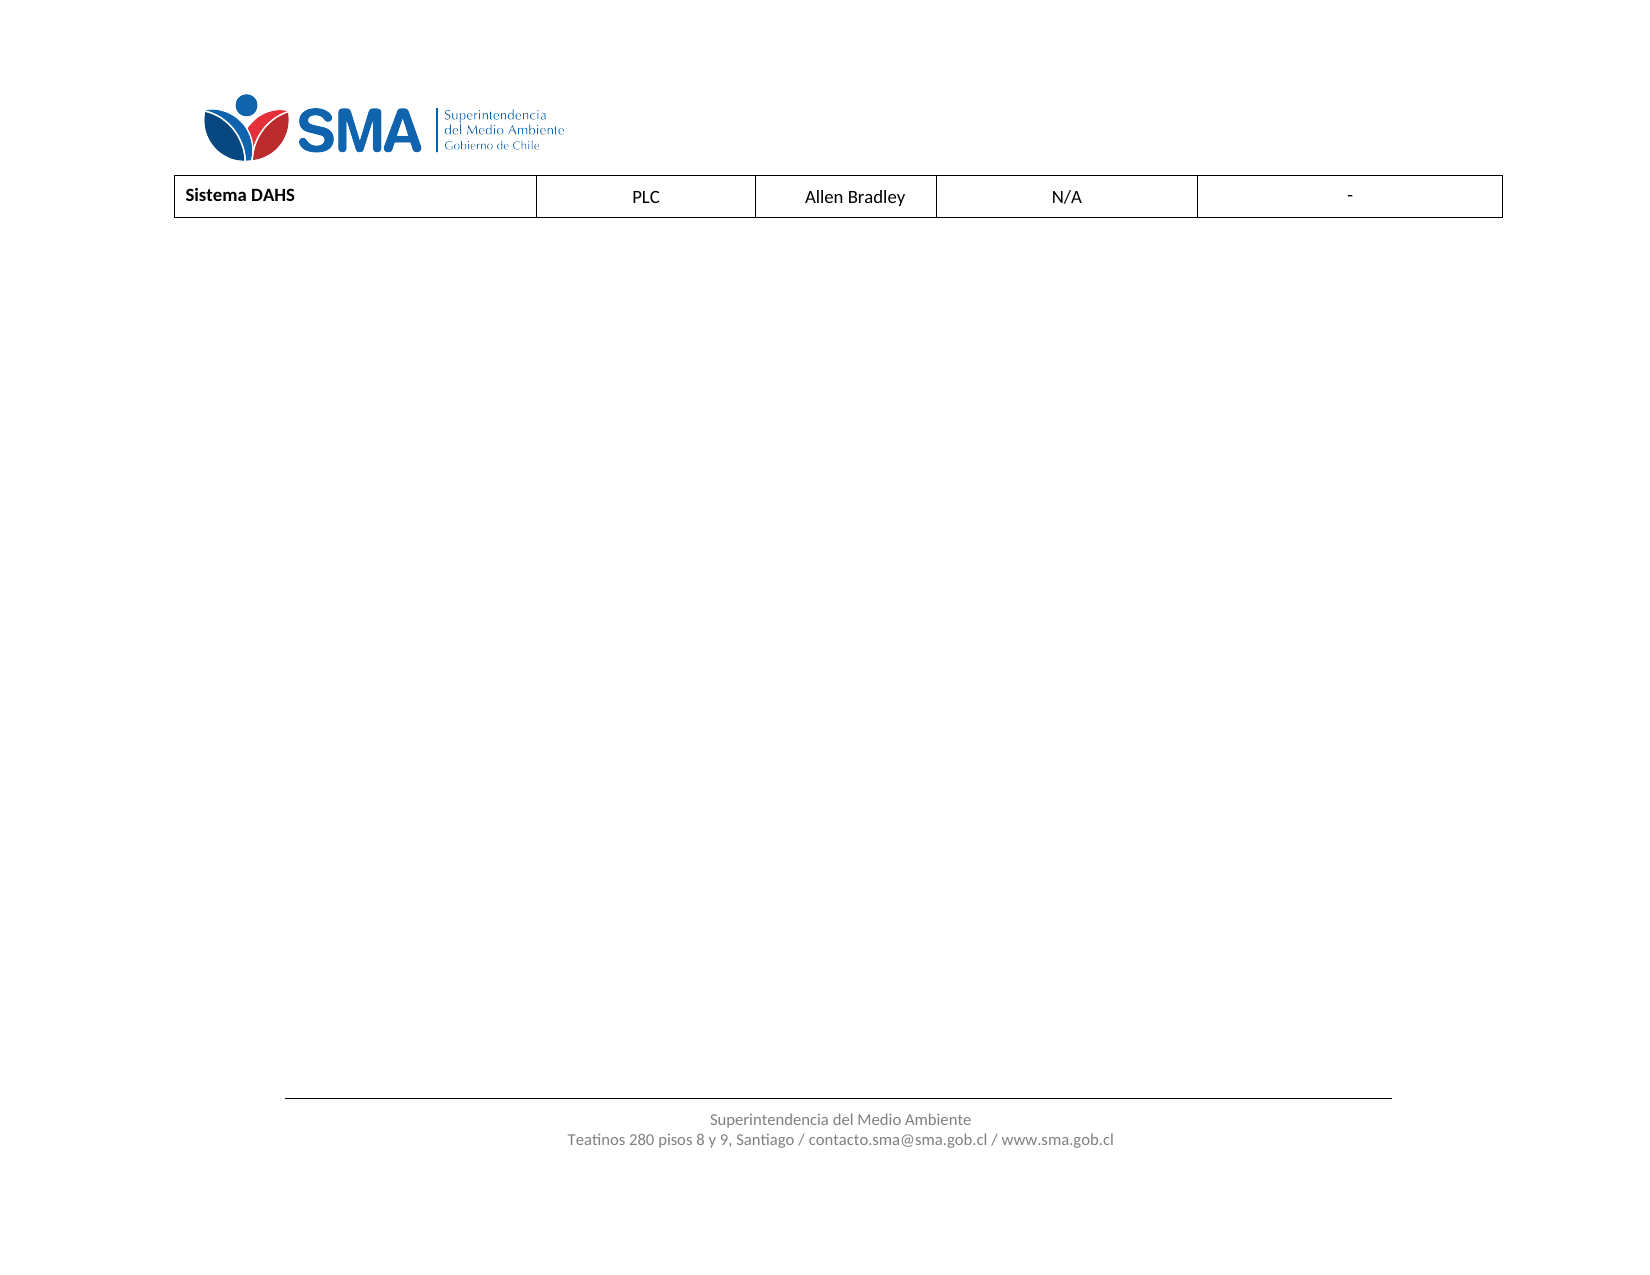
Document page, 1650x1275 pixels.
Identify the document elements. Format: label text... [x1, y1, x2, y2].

picture [174, 73, 584, 175]
table_cell PLC [537, 176, 755, 217]
table_cell N/A [937, 176, 1197, 217]
table_cell Sistema DAHS [175, 176, 536, 217]
table_cell Allen Bradley [756, 176, 936, 217]
table_cell - [1198, 176, 1502, 217]
